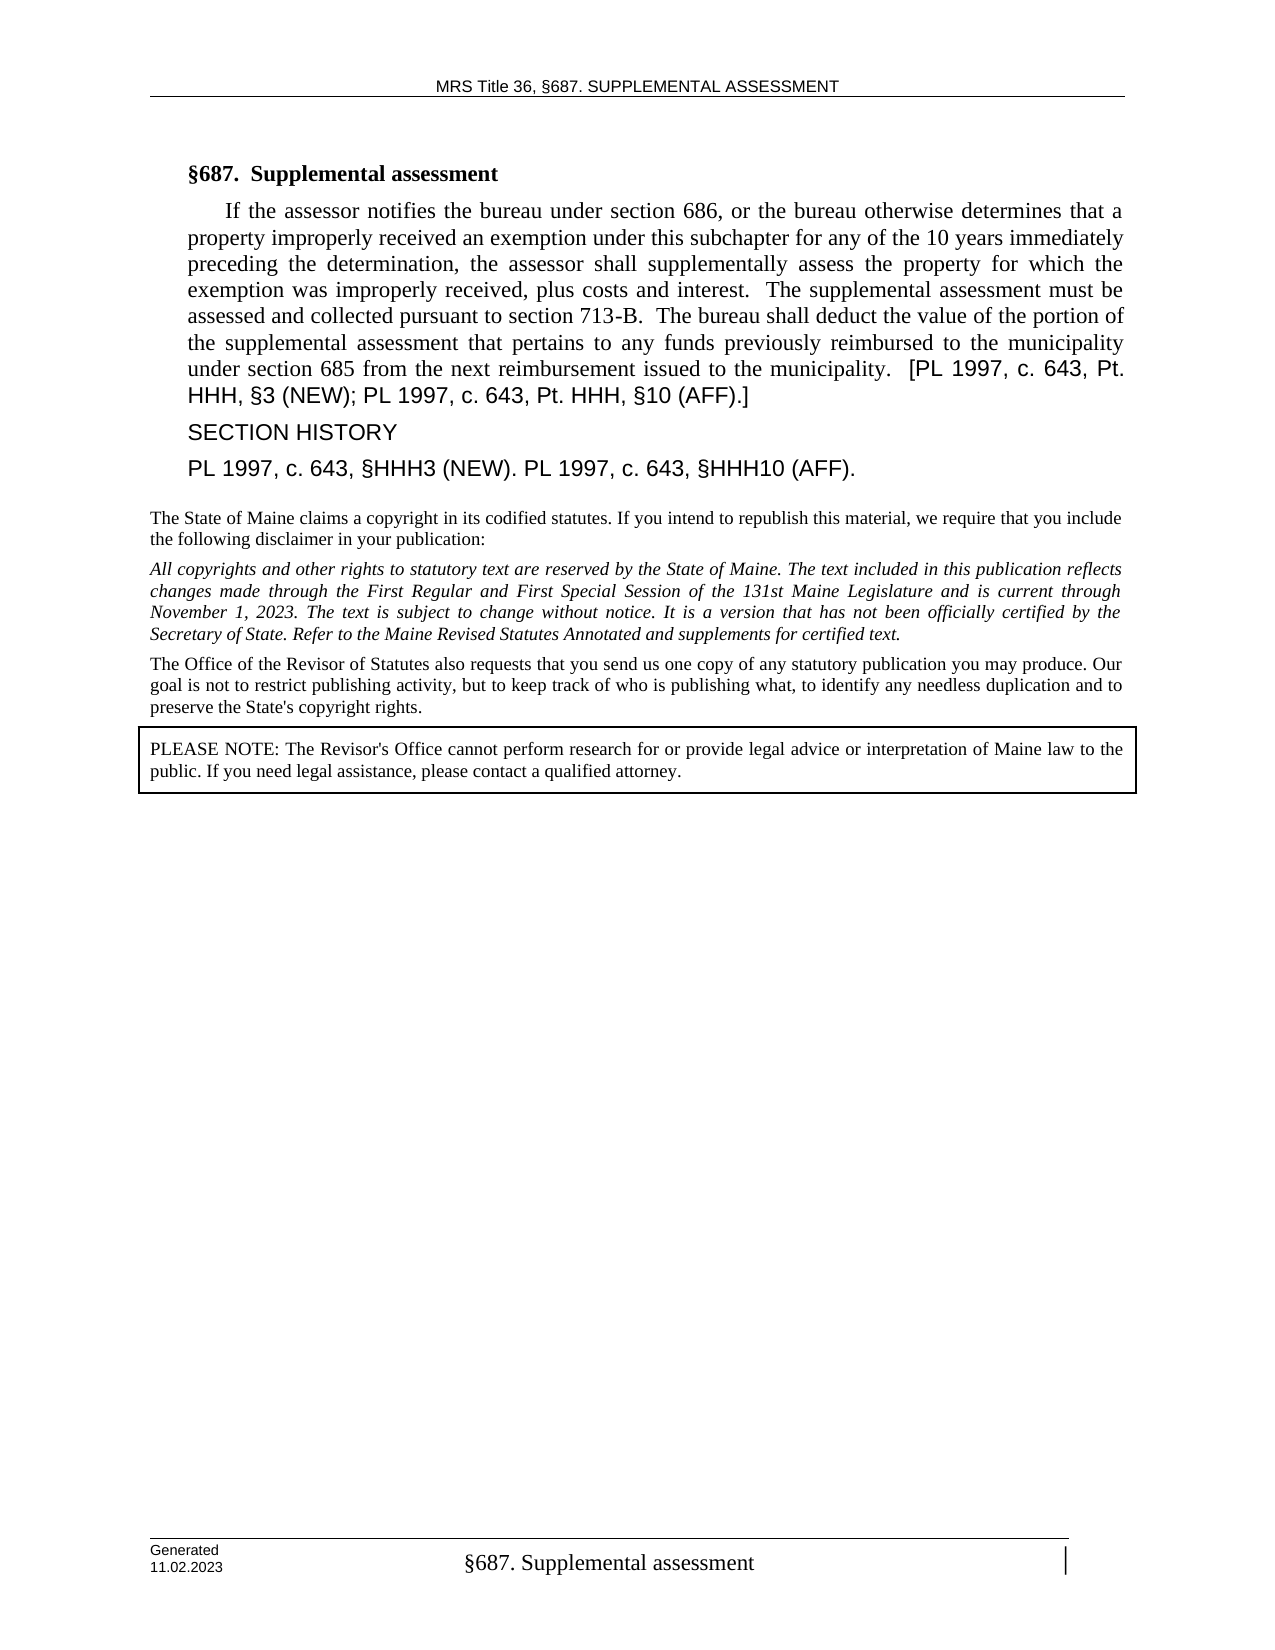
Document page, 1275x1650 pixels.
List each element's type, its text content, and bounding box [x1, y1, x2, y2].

text All copyrights and other rights to statutory text are reserved by the State of Maine. The text included in this publication reflects changes made through the First Regular and First Special Session of the 131st Maine Legislature and is current through November 1, 2023 . The text is subject to change without notice. It is a version that has not been officially certified by the Secretary of State. Refer to the Maine Revised Statutes Annotated and supplements for certified text. [150, 558, 1125, 644]
text The State of Maine claims a copyright in its codified statutes. If you intend to republish this material, we require that you include the following disclaimer in your publication: [150, 507, 1125, 550]
text §687. Supplemental assessment [187, 160, 1125, 187]
text If the assessor notifies the bureau under section 686, or the bureau otherwise determines that a property improperly received an exemption under this subchapter for any of the 10 years immediately preceding the determination, the assessor shall supplementally assess the property for which the exemption was improperly received, plus costs and interest. The supplemental assessment must be assessed and collected pursuant to section 713‑B. The bureau shall deduct the value of the portion of the supplemental assessment that pertains to any funds previously reimbursed to the municipality under section 685 from the next reimbursement issued to the municipality. [PL 1997, c. 643, Pt. HHH, §3 (NEW); PL 1997, c. 643, Pt. HHH, §10 (AFF).] [187, 197, 1125, 408]
text PLEASE NOTE: The Revisor's Office cannot perform research for or provide legal advice or interpretation of Maine law to the public. If you need legal assistance, please contact a qualified attorney. [140, 728, 1135, 792]
text SECTION HISTORY [187, 418, 1125, 445]
text The Office of the Revisor of Statutes also requests that you send us one copy of any statutory publication you may produce. Our goal is not to restrict publishing activity, but to keep track of who is publishing what, to identify any needless duplication and to preserve the State's copyright rights. [150, 653, 1125, 717]
text PL 1997, c. 643, §HHH3 (NEW). PL 1997, c. 643, §HHH10 (AFF). [187, 455, 1125, 482]
